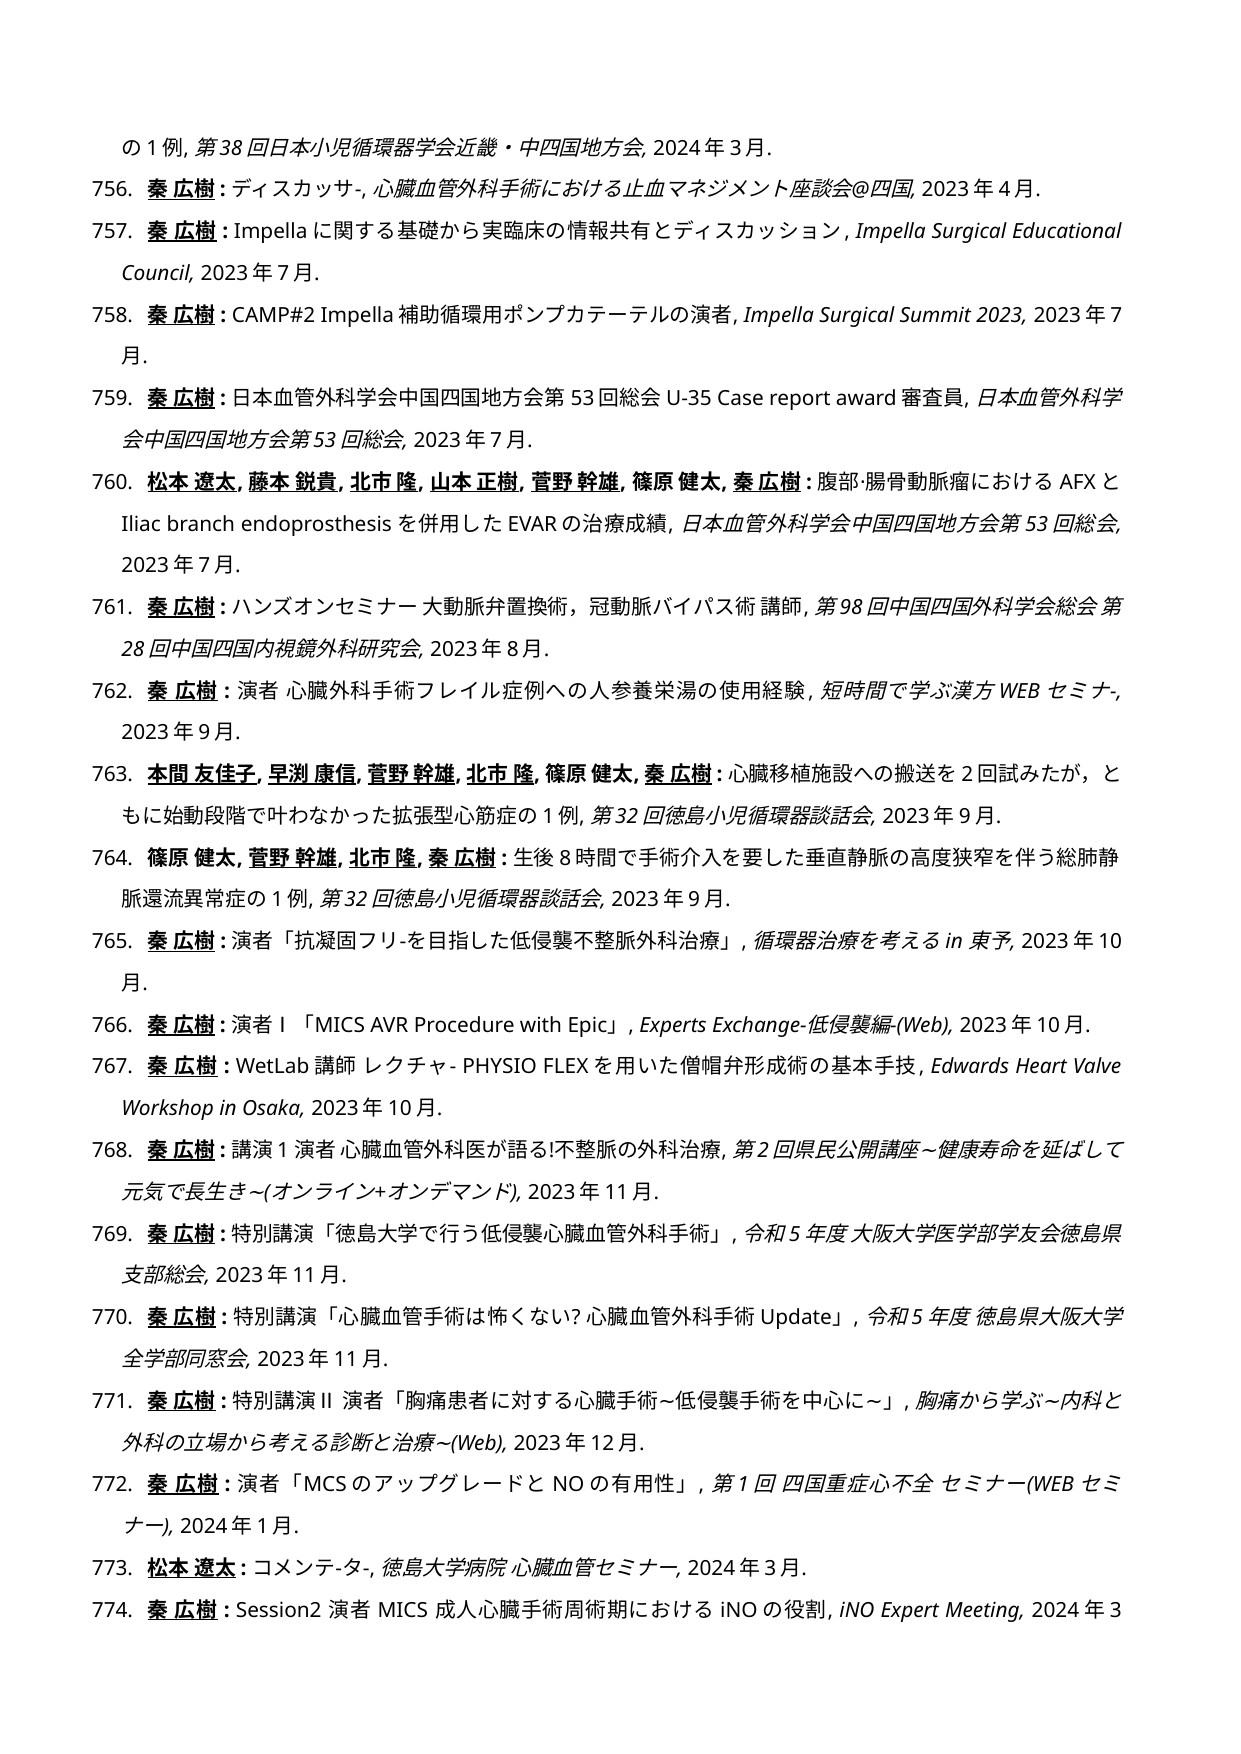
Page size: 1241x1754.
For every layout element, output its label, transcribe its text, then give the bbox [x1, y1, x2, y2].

list 秦 広樹 : 演者「抗凝固フリ-を目指した低侵襲不整脈外科治療」, 循環器治療を考える in 東予, 2023年10月. [92, 919, 1122, 1002]
list 松本 遼太 : コメンテ-タ-, 徳島大学病院 心臓血管セミナー, 2024年3月. [92, 1545, 1122, 1587]
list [92, 125, 1122, 167]
list 秦 広樹 : 演者 心臓外科手術フレイル症例への人参養栄湯の使用経験, 短時間で学ぶ漢方WEBセミナ-, 2023年9月. [92, 668, 1122, 752]
list 秦 広樹 : 演者Ⅰ「MICS AVR Procedure with Epic」, Experts Exchange-低侵襲編-(Web), 2023年10月. [92, 1002, 1122, 1044]
list 秦 広樹 : ハンズオンセミナー 大動脈弁置換術，冠動脈バイパス術 講師, 第98回中国四国外科学会総会 第28回中国四国内視鏡外科研究会, 2023年8月. [92, 584, 1122, 668]
list 篠原 健太, 菅野 幹雄, 北市 隆, 秦 広樹 : 生後8時間で手術介入を要した垂直静脈の高度狭窄を伴う総肺静脈還流異常症の1例, 第32回徳島小児循環器談話会, 2023年9月. [92, 835, 1122, 919]
list 秦 広樹 : 特別講演Ⅱ 演者「胸痛患者に対する心臓手術∼低侵襲手術を中心に∼」, 胸痛から学ぶ∼内科と外科の立場から考える診断と治療∼(Web), 2023年12月. [92, 1378, 1122, 1462]
list 秦 広樹 : 特別講演「徳島大学で行う低侵襲心臓血管外科手術」, 令和5年度 大阪大学医学部学友会徳島県支部総会, 2023年11月. [92, 1211, 1122, 1295]
list 秦 広樹 : 演者「MCSのアップグレードとNOの有用性」, 第1回 四国重症心不全 セミナー(WEBセミナー), 2024年1月. [92, 1462, 1122, 1545]
list 秦 広樹 : 講演1 演者 心臓血管外科医が語る!不整脈の外科治療, 第2回県民公開講座∼健康寿命を延ばして，元気で長生き∼(オンライン+オンデマンド), 2023年11月. [92, 1128, 1122, 1211]
list 秦 広樹 : 特別講演「心臓血管手術は怖くない? 心臓血管外科手術Update」, 令和5年度 徳島県大阪大学全学部同窓会, 2023年11月. [92, 1295, 1122, 1378]
list 秦 広樹 : Impellaに関する基礎から実臨床の情報共有とディスカッション, Impella Surgical Educational Council, 2023年7月. [92, 209, 1122, 292]
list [92, 1587, 1122, 1629]
list 本間 友佳子, 早渕 康信, 菅野 幹雄, 北市 隆, 篠原 健太, 秦 広樹 : 心臓移植施設への搬送を2回試みたが，ともに始動段階で叶わなかった拡張型心筋症の1例, 第32回徳島小児循環器談話会, 2023年9月. [92, 752, 1122, 835]
list 秦 広樹 : ディスカッサ-, 心臓血管外科手術における止血マネジメント座談会@四国, 2023年4月. [92, 167, 1122, 209]
list 松本 遼太, 藤本 鋭貴, 北市 隆, 山本 正樹, 菅野 幹雄, 篠原 健太, 秦 広樹 : 腹部·腸骨動脈瘤におけるAFXとIliac branch endoprosthesisを併用したEVARの治療成績, 日本血管外科学会中国四国地方会第53回総会, 2023年7月. [92, 459, 1122, 584]
list 秦 広樹 : 日本血管外科学会中国四国地方会第53回総会 U-35 Case report award審査員, 日本血管外科学会中国四国地方会第53回総会, 2023年7月. [92, 376, 1122, 459]
list 秦 広樹 : CAMP#2 Impella補助循環用ポンプカテーテルの演者, Impella Surgical Summit 2023, 2023年7月. [92, 292, 1122, 376]
list 秦 広樹 : WetLab講師 レクチャ- PHYSIO FLEXを用いた僧帽弁形成術の基本手技, Edwards Heart Valve Workshop in Osaka, 2023年10月. [92, 1044, 1122, 1128]
